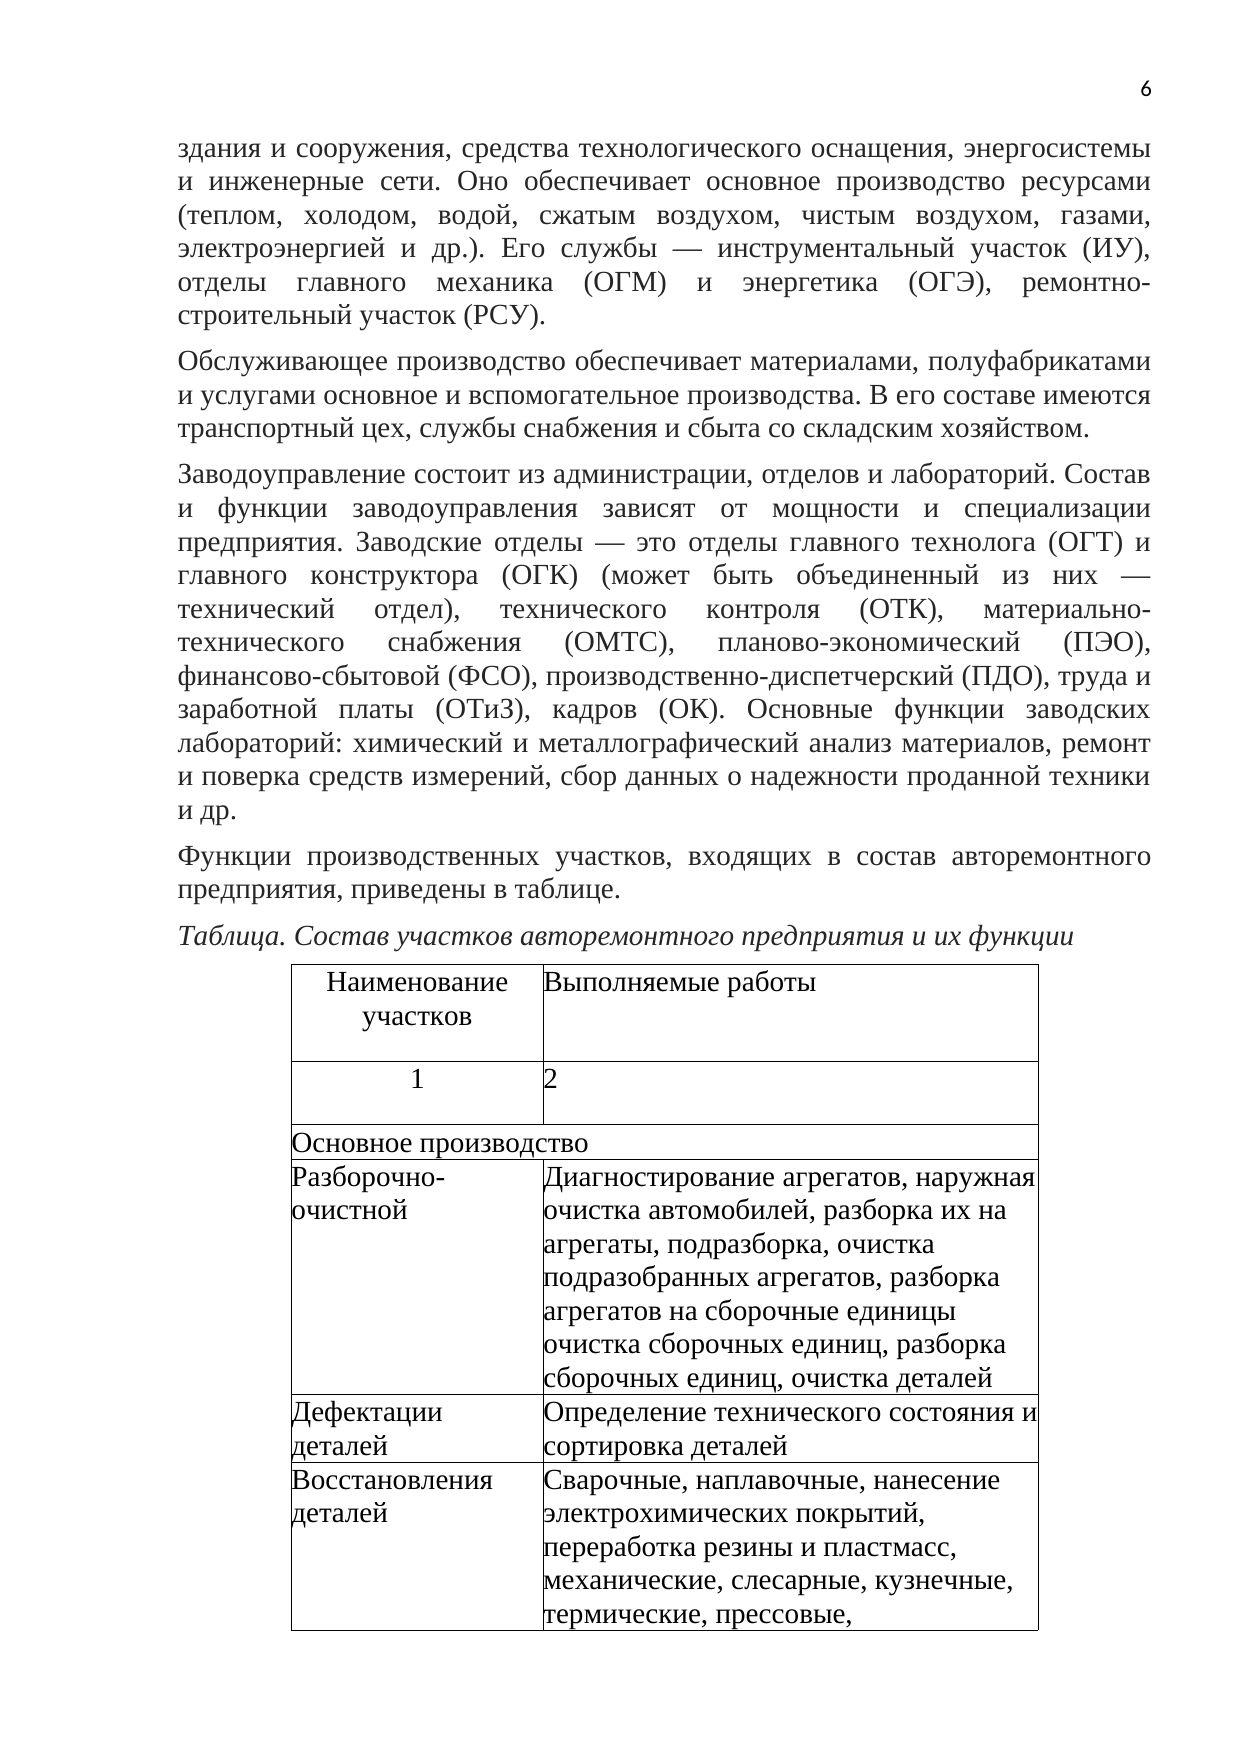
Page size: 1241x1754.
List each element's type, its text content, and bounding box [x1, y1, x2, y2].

text Обслуживающее производство обеспечивает материалами, полуфабрикатами и услугами основное и вспомогательное производства. В его составе имеются транспортный цех, службы снабжения и сбыта со складским хозяйством. [177, 343, 1152, 444]
text Заводоуправление состоит из администрации, отделов и лабораторий. Состав и функции заводоуправления зависят от мощности и специализации предприятия. Заводские отделы — это отделы главного технолога (ОГТ) и главного конструктора (ОГК) (может быть объединенный из них — технический отдел), технического контроля (ОТК), материально-технического снабжения (ОМТС), планово-экономический (ПЭО), финансово-сбытовой (ФСО), производственно-диспетчерский (ПДО), труда и заработной платы (ОТиЗ), кадров (ОК). Основные функции заводских лабораторий: химический и металлографический анализ материалов, ремонт и поверка средств измерений, сбор данных о надежности проданной техники и др. [177, 457, 1152, 826]
table_cell 2 [544, 1062, 1038, 1124]
text Функции производственных участков, входящих в состав авторемонтного предприятия, приведены в таблице. [177, 838, 1152, 905]
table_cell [544, 1463, 1038, 1629]
table_cell Разборочно- очистной [292, 1160, 543, 1394]
table_cell 1 [292, 1062, 543, 1124]
table_header Наименование участков [292, 965, 543, 1061]
text Таблица. Состав участков авторемонтного предприятия и их функции [177, 918, 1152, 951]
table_header Выполняемые работы [544, 965, 1038, 1061]
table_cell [292, 1463, 543, 1629]
table_cell Основное производство [292, 1125, 1038, 1158]
table_cell Определение технического состояния и сортировка деталей [544, 1395, 1038, 1461]
table_cell Дефектации деталей [292, 1395, 543, 1461]
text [177, 130, 1152, 331]
table_cell Диагностирование агрегатов, наружная очистка автомобилей, разборка их на агрегаты, подразборка, очистка подразобранных агрегатов, разборка агрегатов на сборочные единицы очистка сборочных единиц, разборка сборочных единиц, очистка деталей [544, 1160, 1038, 1394]
